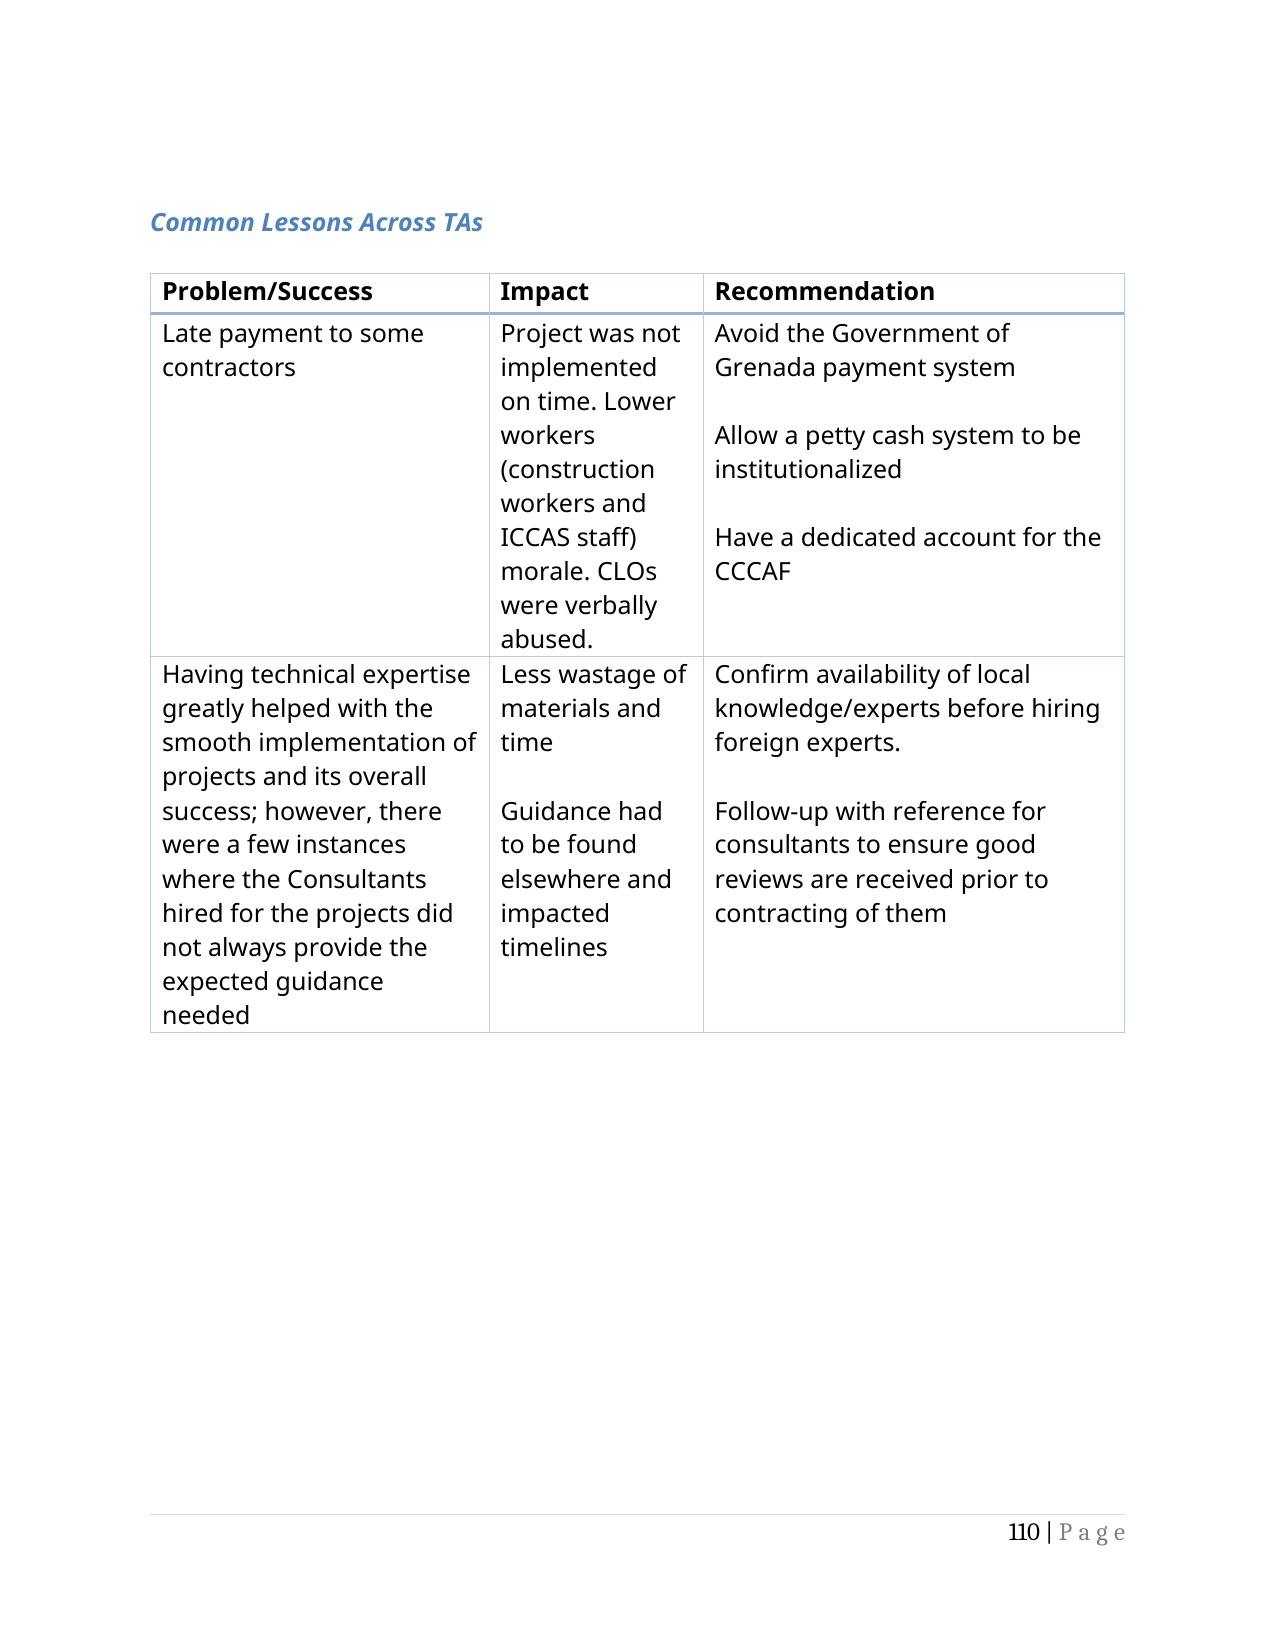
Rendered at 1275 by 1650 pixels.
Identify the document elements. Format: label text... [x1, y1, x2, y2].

table_header Problem/Success [151, 274, 489, 312]
table_cell Avoid the Government of Grenada payment system Allow a petty cash system to be institutionalized Have a dedicated account for the CCCAF [704, 315, 1124, 656]
table_cell Project was not implemented on time. Lower workers (construction workers and ICCAS staff) morale. CLOs were verbally abused. [490, 315, 703, 656]
table_cell Confirm availability of local knowledge/experts before hiring foreign experts. Follow-up with reference for consultants to ensure good reviews are received prior to contracting of them [704, 657, 1124, 1032]
table_header Recommendation [704, 274, 1124, 312]
table_cell Less wastage of materials and time Guidance had to be found elsewhere and impacted timelines [490, 657, 703, 1032]
table_cell Late payment to some contractors [151, 315, 489, 656]
table_header Impact [490, 274, 703, 312]
subtitle Common Lessons Across TAs [150, 205, 1125, 239]
table_cell Having technical expertise greatly helped with the smooth implementation of projects and its overall success; however, there were a few instances where the Consultants hired for the projects did not always provide the expected guidance needed [151, 657, 489, 1032]
